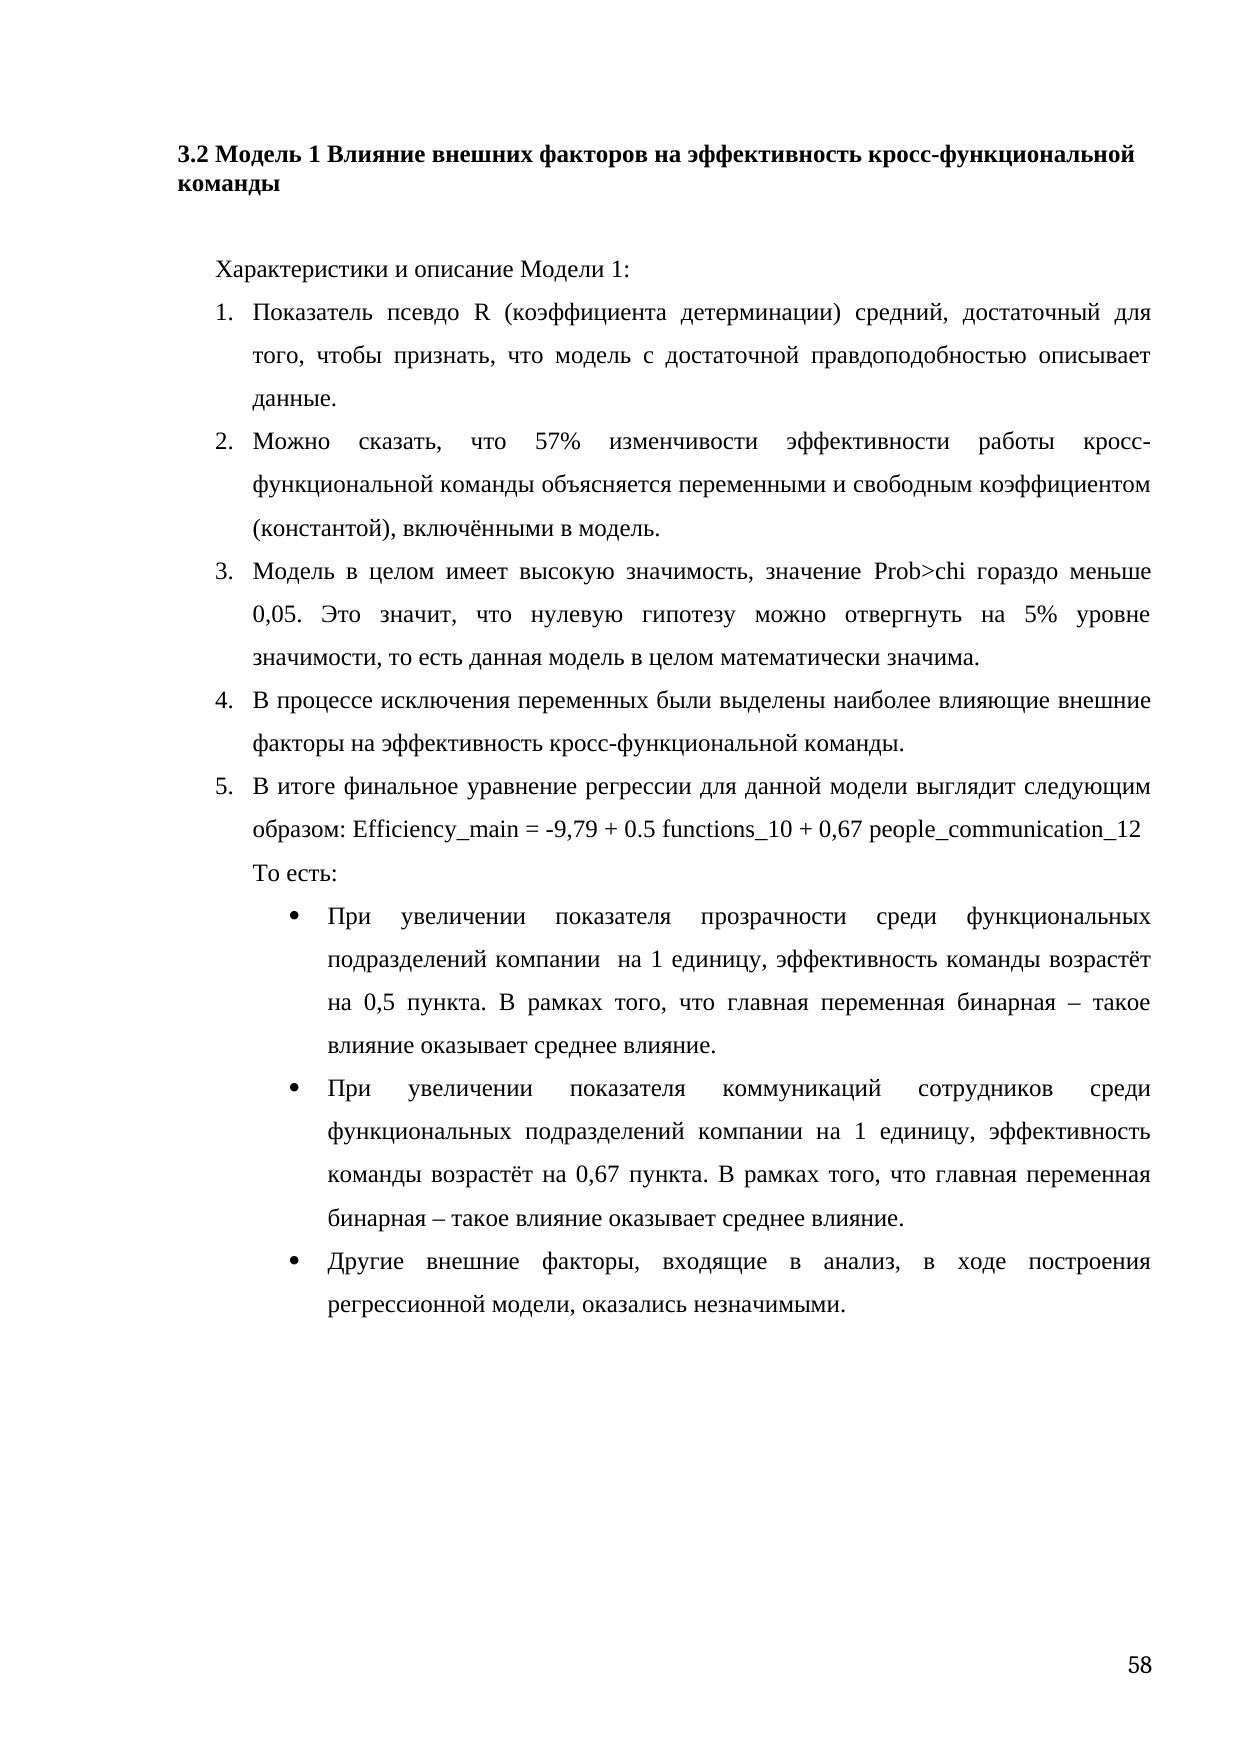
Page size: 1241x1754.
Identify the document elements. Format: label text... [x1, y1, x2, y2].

list То есть: [252, 858, 1152, 886]
list В итоге финальное уравнение регрессии для данной модели выглядит следующим образом: Efficiency_main = -9,79 + 0.5 functions_10 + 0,67 people_communication_12 [215, 771, 1152, 843]
list Модель в целом имеет высокую значимость, значение Prob>chi гораздо меньше 0,05. Это значит, что нулевую гипотезу можно отвергнуть на 5% уровне значимости, то есть данная модель в целом математически значима. [215, 556, 1152, 671]
text Характеристики и описание Модели 1: [177, 254, 1152, 283]
list Можно сказать, что 57% изменчивости эффективности работы кросс-функциональной команды объясняется переменными и свободным коэффициентом (константой), включёнными в модель. [215, 426, 1152, 541]
list При увеличении показателя коммуникаций сотрудников среди функциональных подразделений компании на 1 единицу, эффективность команды возрастёт на 0,67 пункта. В рамках того, что главная переменная бинарная – такое влияние оказывает среднее влияние. [290, 1073, 1152, 1231]
list В процессе исключения переменных были выделены наиболее влияющие внешние факторы на эффективность кросс-функциональной команды. [215, 685, 1152, 757]
subtitle 3.2 Модель 1 Влияние внешних факторов на эффективность кросс-функциональной команды [177, 139, 1152, 196]
list При увеличении показателя прозрачности среди функциональных подразделений компании на 1 единицу, эффективность команды возрастёт на 0,5 пункта. В рамках того, что главная переменная бинарная – такое влияние оказывает среднее влияние. [290, 901, 1152, 1059]
list Другие внешние факторы, входящие в анализ, в ходе построения регрессионной модели, оказались незначимыми. [290, 1246, 1152, 1318]
list Показатель псевдо R (коэффициента детерминации) средний, достаточный для того, чтобы признать, что модель с достаточной правдоподобностью описывает данные. [215, 297, 1152, 412]
